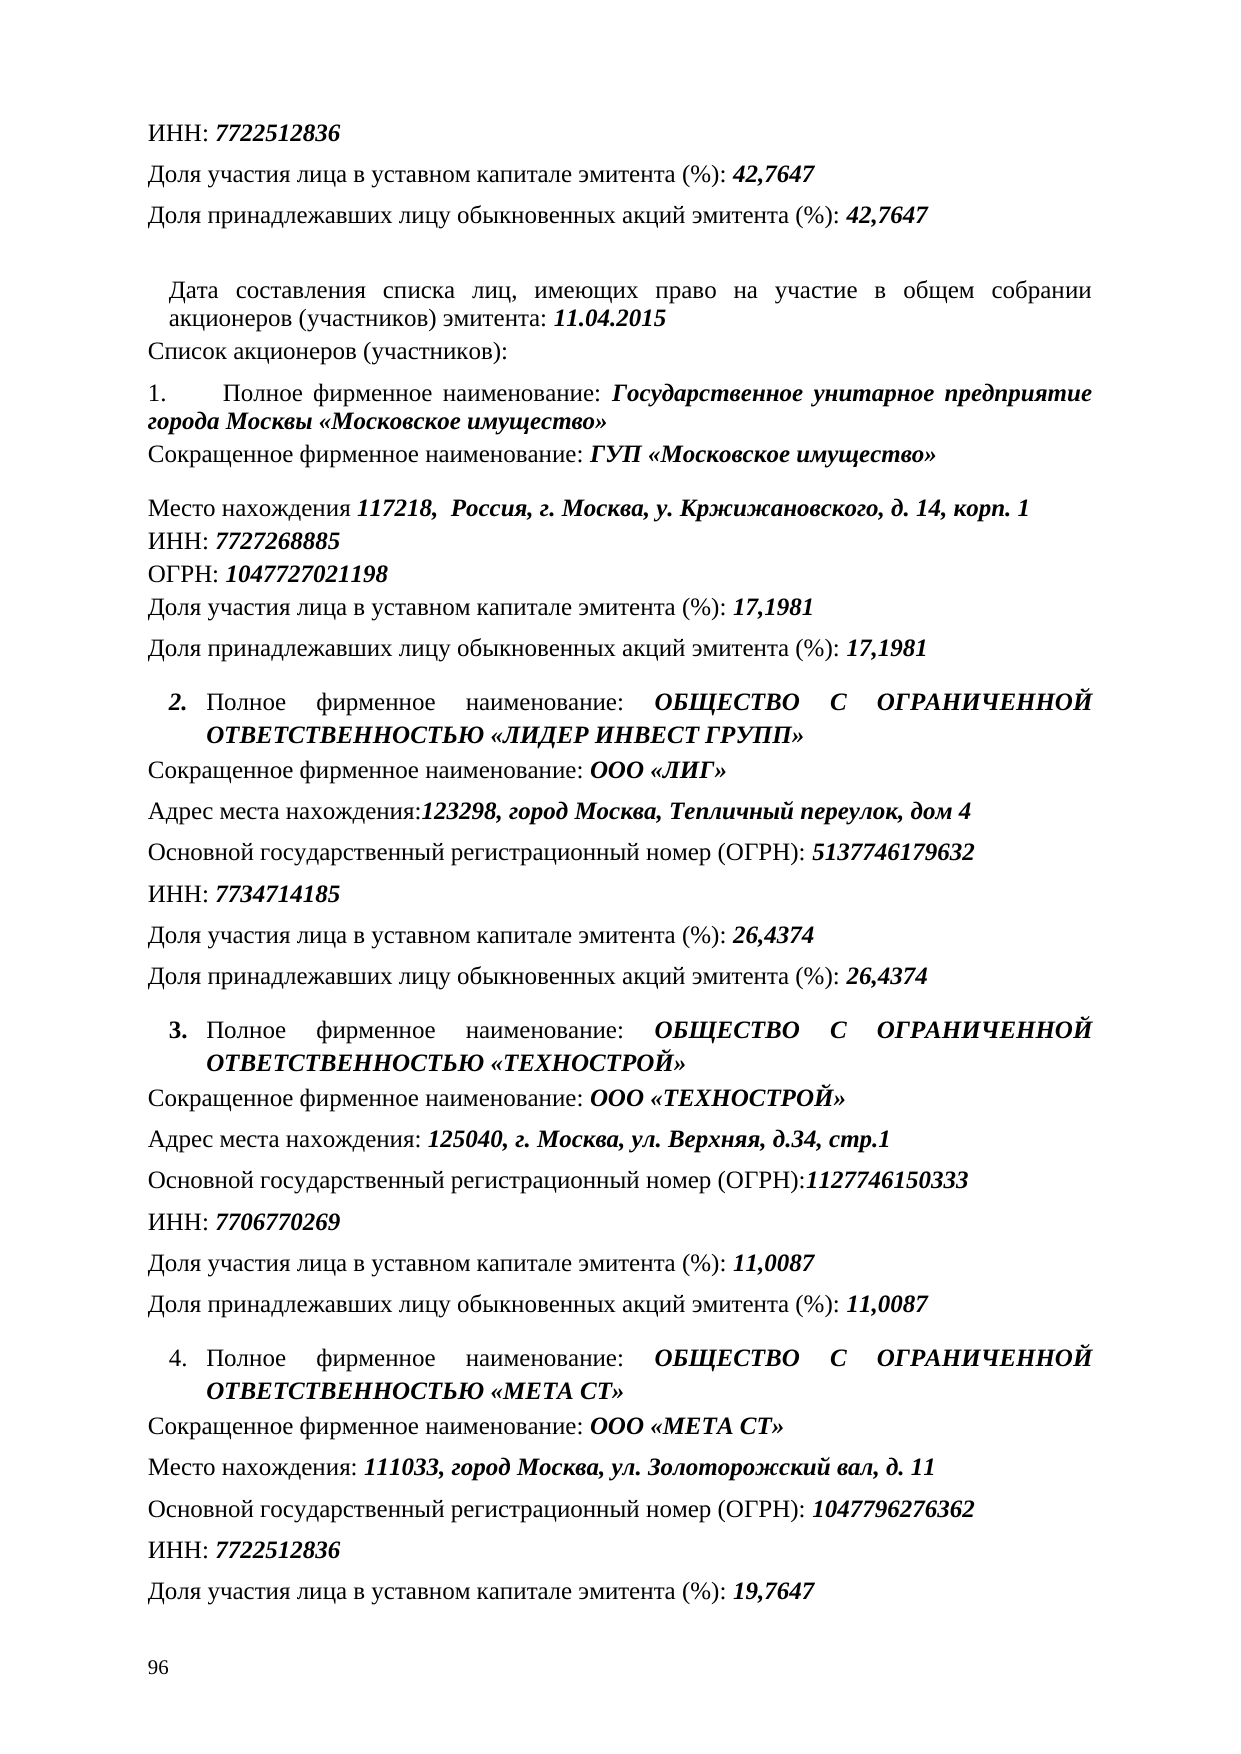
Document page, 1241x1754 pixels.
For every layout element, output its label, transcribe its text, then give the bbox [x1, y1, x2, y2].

text Основной государственный регистрационный номер (ОГРН): 1047796276362 [148, 1494, 1092, 1522]
text Доля принадлежавших лицу обыкновенных акций эмитента (%): 42,7647 [148, 201, 1092, 229]
text ИНН: 7734714185 [148, 879, 1092, 907]
text Сокращенное фирменное наименование: ГУП «Московское имущество» [148, 439, 1092, 468]
text Основной государственный регистрационный номер (ОГРН): 5137746179632 [148, 837, 1092, 866]
text Дата составления списка лиц, имеющих право на участие в общем собрании акционеров (участников) эмитента: 11.04.2015 [168, 275, 1092, 332]
text ИНН: 7722512836 [148, 118, 1092, 147]
text Список акционеров (участников): [148, 336, 1092, 365]
text Доля участия лица в уставном капитале эмитента (%): 19,7647 [148, 1576, 1092, 1605]
text Доля принадлежавших лицу обыкновенных акций эмитента (%): 26,4374 [148, 961, 1092, 990]
text Место нахождения: 111033, город Москва, ул. Золоторожский вал, д. 11 [148, 1452, 1092, 1481]
text Доля участия лица в уставном капитале эмитента (%): 17,1981 [148, 592, 1092, 621]
list Полное фирменное наименование: ОБЩЕСТВО С ОГРАНИЧЕННОЙ ОТВЕТСТВЕННОСТЬЮ «ЛИДЕР ИНВЕСТ ГРУПП» [168, 687, 1092, 749]
list Полное фирменное наименование: ОБЩЕСТВО С ОГРАНИЧЕННОЙ ОТВЕТСТВЕННОСТЬЮ «ТЕХНОСТРОЙ» [168, 1015, 1092, 1077]
text Адрес места нахождения:123298, город Москва, Тепличный переулок, дом 4 [148, 796, 1092, 825]
text Доля участия лица в уставном капитале эмитента (%): 42,7647 [148, 159, 1092, 188]
text ОГРН: 1047727021198 [148, 559, 1092, 588]
text Доля принадлежавших лицу обыкновенных акций эмитента (%): 11,0087 [148, 1289, 1092, 1318]
text Доля участия лица в уставном капитале эмитента (%): 26,4374 [148, 920, 1092, 949]
subtitle Место нахождения 117218, Россия, г. Москва, у. Кржижановского, д. 14, корп. 1 [148, 493, 1092, 522]
text Сокращенное фирменное наименование: ООО «ЛИГ» [148, 755, 1092, 784]
text ИНН: 7706770269 [148, 1207, 1092, 1236]
list Полное фирменное наименование: Государственное унитарное предприятие города Москвы «Московское имущество» [148, 378, 1092, 435]
text Основной государственный регистрационный номер (ОГРН):1127746150333 [148, 1166, 1092, 1194]
text Сокращенное фирменное наименование: ООО «МЕТА СТ» [148, 1411, 1092, 1440]
text Сокращенное фирменное наименование: ООО «ТЕХНОСТРОЙ» [148, 1083, 1092, 1112]
text ИНН: 7727268885 [148, 526, 1092, 555]
text Доля участия лица в уставном капитале эмитента (%): 11,0087 [148, 1248, 1092, 1277]
text Доля принадлежавших лицу обыкновенных акций эмитента (%): 17,1981 [148, 633, 1092, 662]
text Адрес места нахождения: 125040, г. Москва, ул. Верхняя, д.34, стр.1 [148, 1124, 1092, 1153]
list Полное фирменное наименование: ОБЩЕСТВО С ОГРАНИЧЕННОЙ ОТВЕТСТВЕННОСТЬЮ «МЕТА СТ» [168, 1343, 1092, 1405]
text ИНН: 7722512836 [148, 1535, 1092, 1564]
